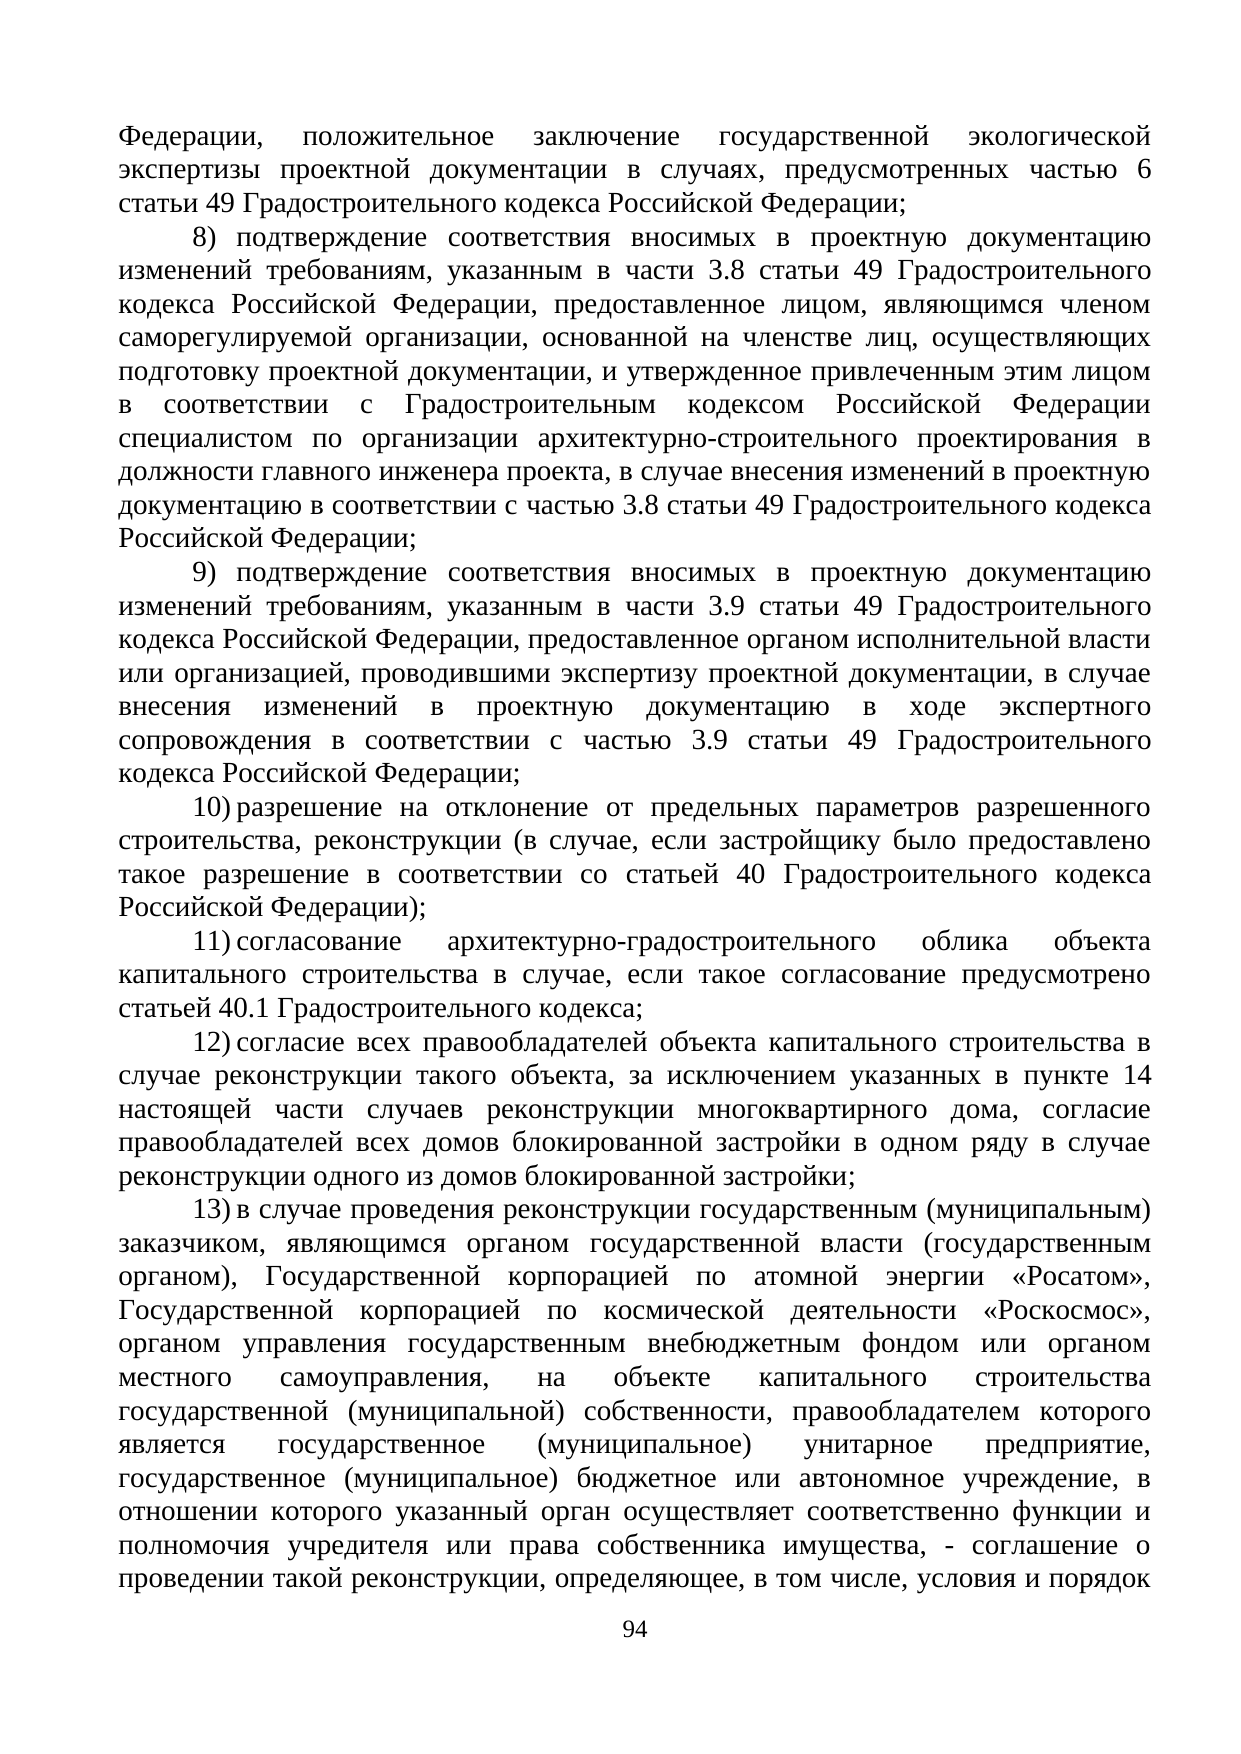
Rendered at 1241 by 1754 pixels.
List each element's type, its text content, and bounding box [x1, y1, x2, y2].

list подтверждение соответствия вносимых в проектную документацию изменений требованиям, указанным в части 3.8 статьи 49 Градостроительного кодекса Российской Федерации, предоставленное лицом, являющимся членом саморегулируемой организации, основанной на членстве лиц, осуществляющих подготовку проектной документации, и утвержденное привлеченным этим лицом в соответствии с Градостроительным кодексом Российской Федерации специалистом по организации архитектурно-строительного проектирования в должности главного инженера проекта, в случае внесения изменений в проектную документацию в соответствии с частью 3.8 статьи 49 Градостроительного кодекса Российской Федерации; [118, 219, 1152, 554]
list согласие всех правообладателей объекта капитального строительства в случае реконструкции такого объекта, за исключением указанных в пункте 14 настоящей части случаев реконструкции многоквартирного дома, согласие правообладателей всех домов блокированной застройки в одном ряду в случае реконструкции одного из домов блокированной застройки; [118, 1024, 1152, 1191]
list согласование архитектурно-градостроительного облика объекта капитального строительства в случае, если такое согласование предусмотрено статьей 40.1 Градостроительного кодекса; [118, 923, 1152, 1024]
list разрешение на отклонение от предельных параметров разрешенного строительства, реконструкции (в случае, если застройщику было предоставлено такое разрешение в соответствии со статьей 40 Градостроительного кодекса Российской Федерации); [118, 789, 1152, 923]
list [118, 1191, 1152, 1594]
list подтверждение соответствия вносимых в проектную документацию изменений требованиям, указанным в части 3.9 статьи 49 Градостроительного кодекса Российской Федерации, предоставленное органом исполнительной власти или организацией, проводившими экспертизу проектной документации, в случае внесения изменений в проектную документацию в ходе экспертного сопровождения в соответствии с частью 3.9 статьи 49 Градостроительного кодекса Российской Федерации; [118, 554, 1152, 789]
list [118, 118, 1152, 219]
